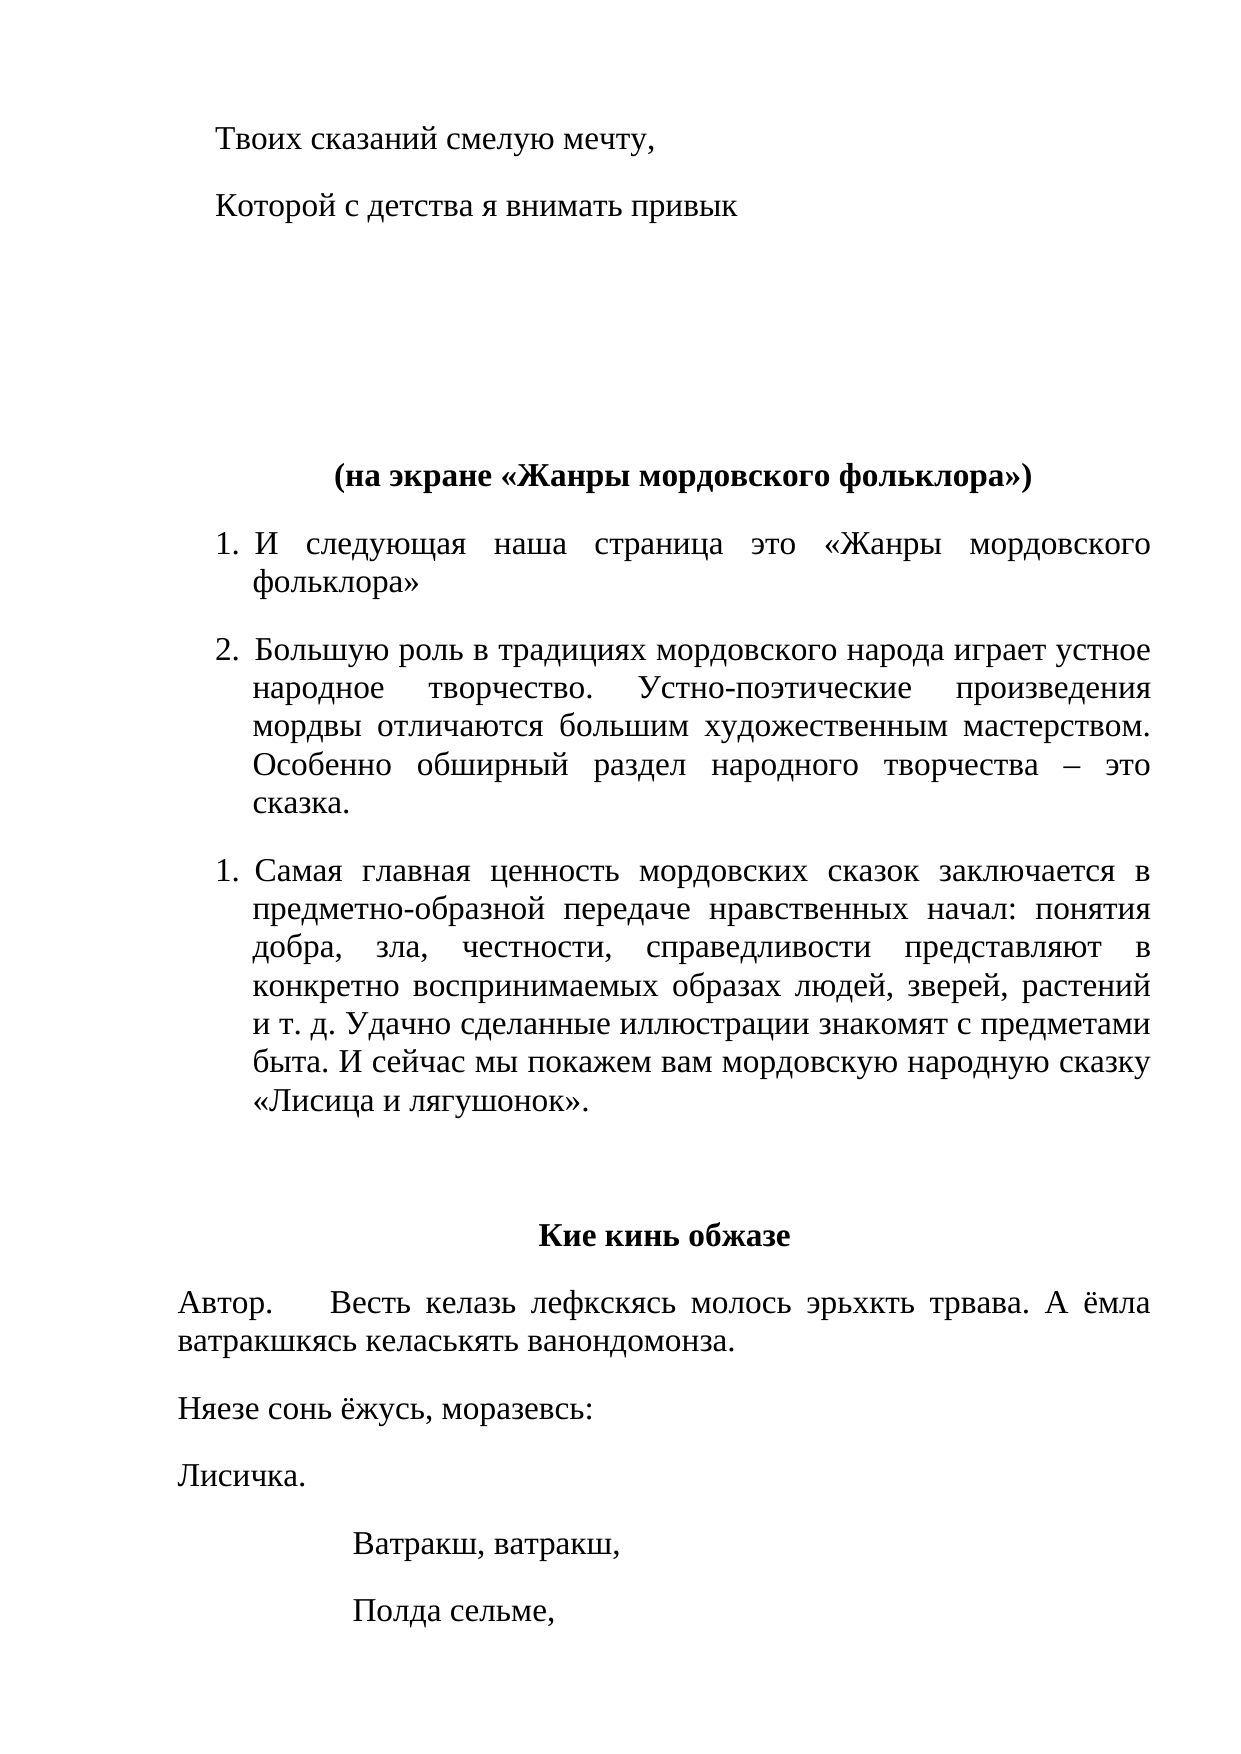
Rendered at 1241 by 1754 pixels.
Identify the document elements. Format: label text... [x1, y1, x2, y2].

text 2. Большую роль в традициях мордовского народа играет устное народное творчество. Устно-поэтические произведения мордвы отличаются большим художественным мастерством. Особенно обширный раздел народного творчества – это сказка. [215, 629, 1152, 821]
text 1. И следующая наша страница это «Жанры мордовского фольклора» [215, 523, 1152, 600]
text Твоих сказаний смелую мечту, [215, 118, 1152, 156]
text (на экране «Жанры мордовского фольклора») [215, 456, 1152, 494]
text Полда сельме, [177, 1591, 1152, 1629]
text 1. Самая главная ценность мордовских сказок заключается в предметно-образной передаче нравственных начал: понятия добра, зла, честности, справедливости представляют в конкретно воспринимаемых образах людей, зверей, растений и т. д. Удачно сделанные иллюстрации знакомят с предметами быта. И сейчас мы покажем вам мордовскую народную сказку «Лисица и лягушонок». [215, 850, 1152, 1118]
text Няезе сонь ёжусь, моразевсь: [177, 1388, 1152, 1426]
text Автор. Весть келазь лефкскясь молось эрьхкть трвава. А ёмла ватракшкясь келаськять ванондомонза. [177, 1282, 1152, 1359]
text Лисичка. [177, 1456, 1152, 1494]
text Кие кинь обжазе [177, 1215, 1152, 1253]
text Которой с детства я внимать привык [215, 186, 1152, 224]
text Ватракш, ватракш, [177, 1523, 1152, 1561]
